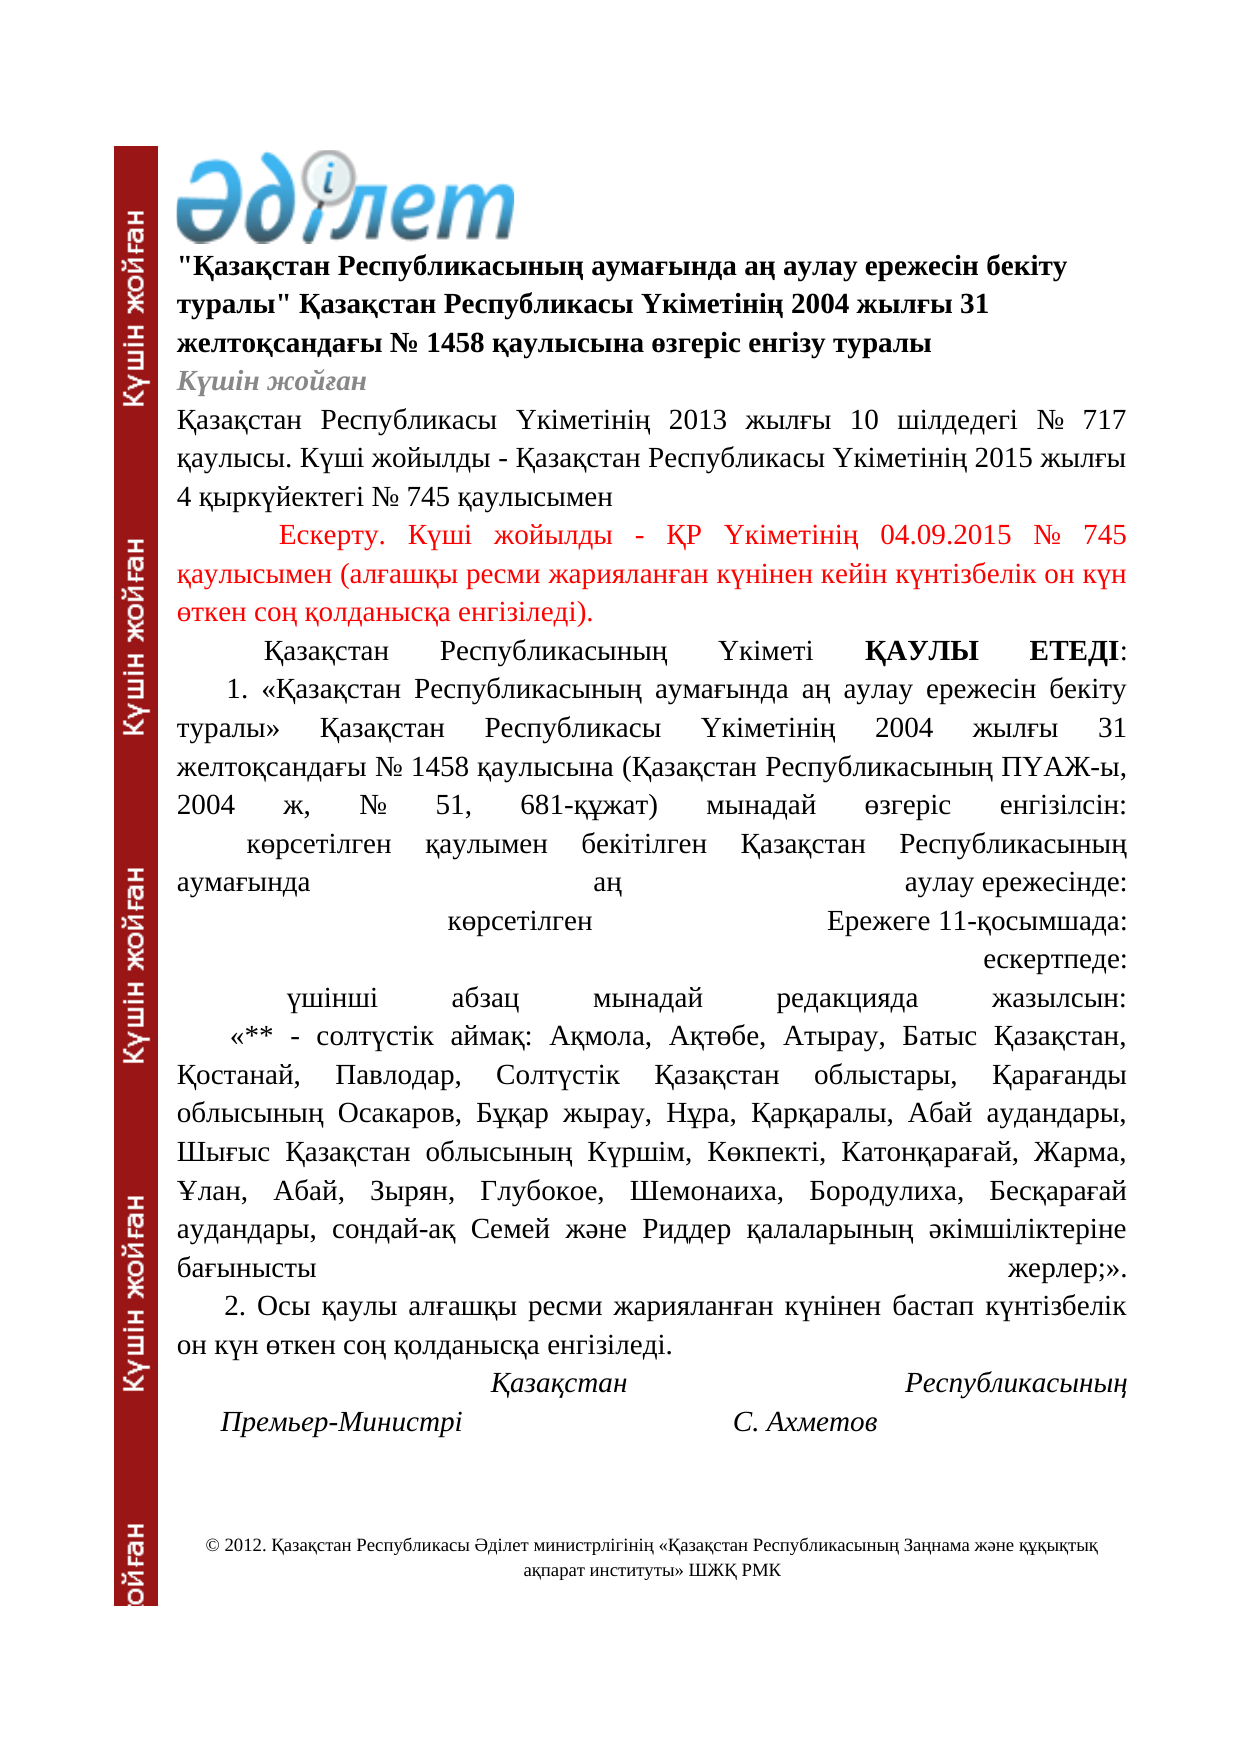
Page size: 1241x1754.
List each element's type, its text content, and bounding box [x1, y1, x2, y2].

picture [114, 1360, 158, 1365]
picture [114, 146, 158, 248]
text Қазақстан Республикасының Премьер-Министрі С. Ахметов [112, 1365, 1128, 1437]
picture [114, 397, 158, 402]
picture [114, 1581, 158, 1606]
text Қазақстан Республикасы Үкіметінің 2013 жылғы 10 шілдедегі № 717 қаулысы. Күші жойылды - Қазақстан Республикасы Үкіметінің 2015 жылғы 4 қыркүйектегі № 745 қаулысымен [112, 402, 1128, 512]
picture [114, 1437, 158, 1534]
text © 2012. Қазақстан Республикасы Әділет министрлігінің «Қазақстан Республикасының Заңнама және құқықтық ақпарат институты» ШЖҚ РМК [112, 1534, 1128, 1581]
text "Қазақстан Республикасының аумағында аң аулау ережесін бекіту туралы" Қазақстан Республикасы Үкіметінің 2004 жылғы 31 желтоқсандағы № 1458 қаулысына өзгеріс енгізу туралы [112, 248, 1128, 358]
picture [114, 512, 158, 517]
text Ескерту. Күші жойылды - ҚР Үкіметінің 04.09.2015 № 745 қаулысымен (алғашқы ресми жарияланған күнінен кейін күнтізбелік он күн өткен соң қолданысқа енгізіледі). [112, 517, 1128, 628]
text Күшін жойған [112, 363, 1128, 397]
picture [114, 628, 158, 633]
picture [176, 150, 515, 244]
text Қазақстан Республикасының Үкіметі ҚАУЛЫ ЕТЕДІ: 1. «Қазақстан Республикасының аумағында аң аулау ережесін бекіту туралы» Қазақстан Республикасы Үкіметінің 2004 жылғы 31 желтоқсандағы № 1458 қаулысына (Қазақстан Республикасының ПҮАЖ-ы, 2004 ж, № 51, 681-құжат) мынадай өзгеріс енгізілсін: көрсетілген қаулымен бекітілген Қазақстан Республикасының аумағында аң аулау ережесінде: көрсетілген Ережеге 11-қосымшада: ескертпеде: үшінші абзац мынадай редакцияда жазылсын: «** - солтүстік аймақ: Ақмола, Ақтөбе, Атырау, Батыс Қазақстан, Қостанай, Павлодар, Солтүстік Қазақстан облыстары, Қарағанды облысының Осакаров, Бұқар жырау, Нұра, Қарқаралы, Абай аудандары, Шығыс Қазақстан облысының Күршім, Көкпекті, Катонқарағай, Жарма, Ұлан, Абай, Зырян, Глубокое, Шемонаиха, Бородулиха, Бесқарағай аудандары, сондай-ақ Семей және Риддер қалаларының әкімшіліктеріне бағынысты жерлер;». 2. Осы қаулы алғашқы ресми жарияланған күнінен бастап күнтізбелік он күн өткен соң қолданысқа енгізіледі. [112, 633, 1128, 1360]
picture [114, 358, 158, 363]
